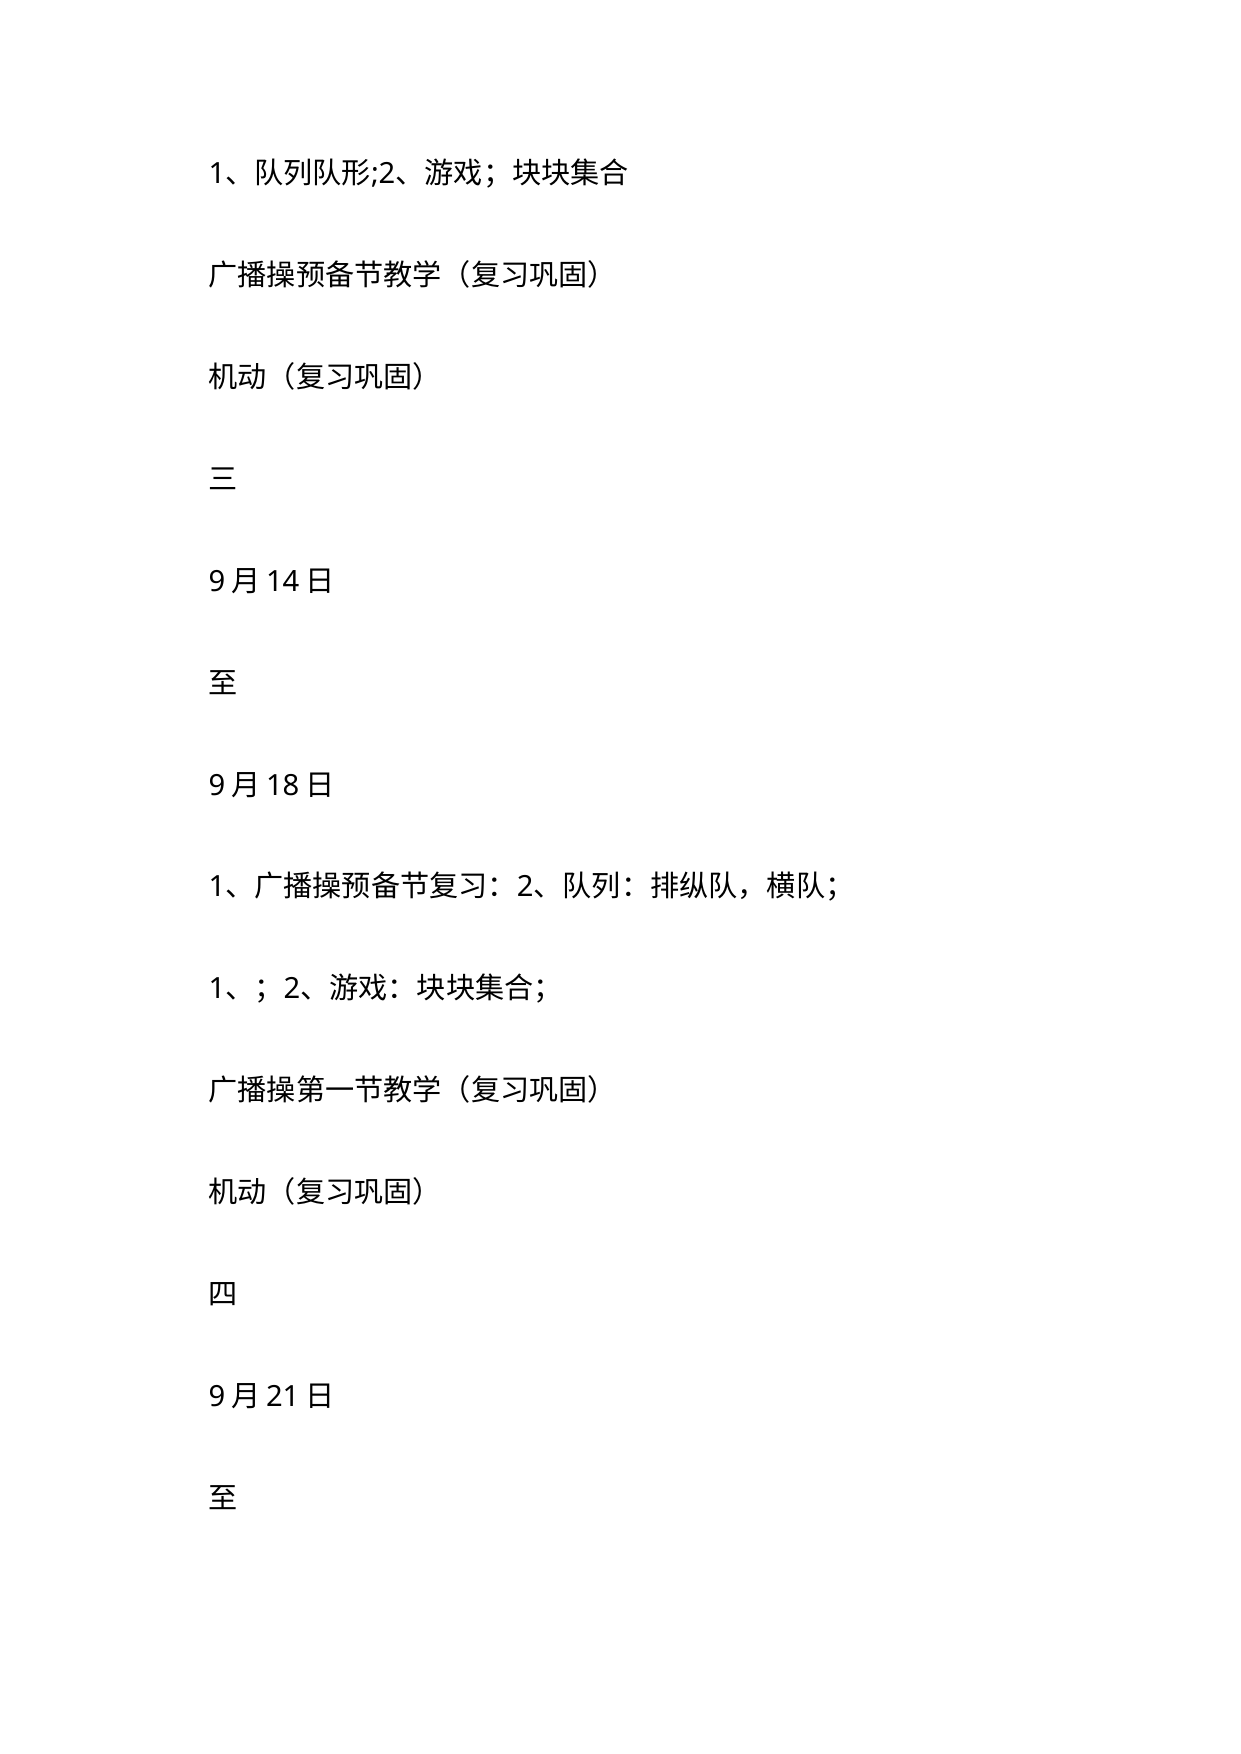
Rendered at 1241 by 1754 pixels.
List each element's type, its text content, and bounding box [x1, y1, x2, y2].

text 1、广播操预备节复习：2、队列：排纵队，横队； [150, 863, 1090, 905]
text 9月14日 [150, 557, 1090, 600]
text 9月18日 [150, 761, 1090, 803]
text 四 [150, 1271, 1090, 1313]
text 机动（复习巩固） [150, 1169, 1090, 1211]
text 9月21日 [150, 1372, 1090, 1415]
text 至 [150, 659, 1090, 702]
text 1、；2、游戏：块块集合； [150, 965, 1090, 1007]
text 广播操预备节教学（复习巩固） [150, 252, 1090, 294]
text 广播操第一节教学（复习巩固） [150, 1067, 1090, 1109]
text 至 [150, 1474, 1090, 1517]
text 1、队列队形;2、游戏；块块集合 [150, 150, 1090, 192]
text 机动（复习巩固） [150, 354, 1090, 396]
text 三 [150, 456, 1090, 498]
